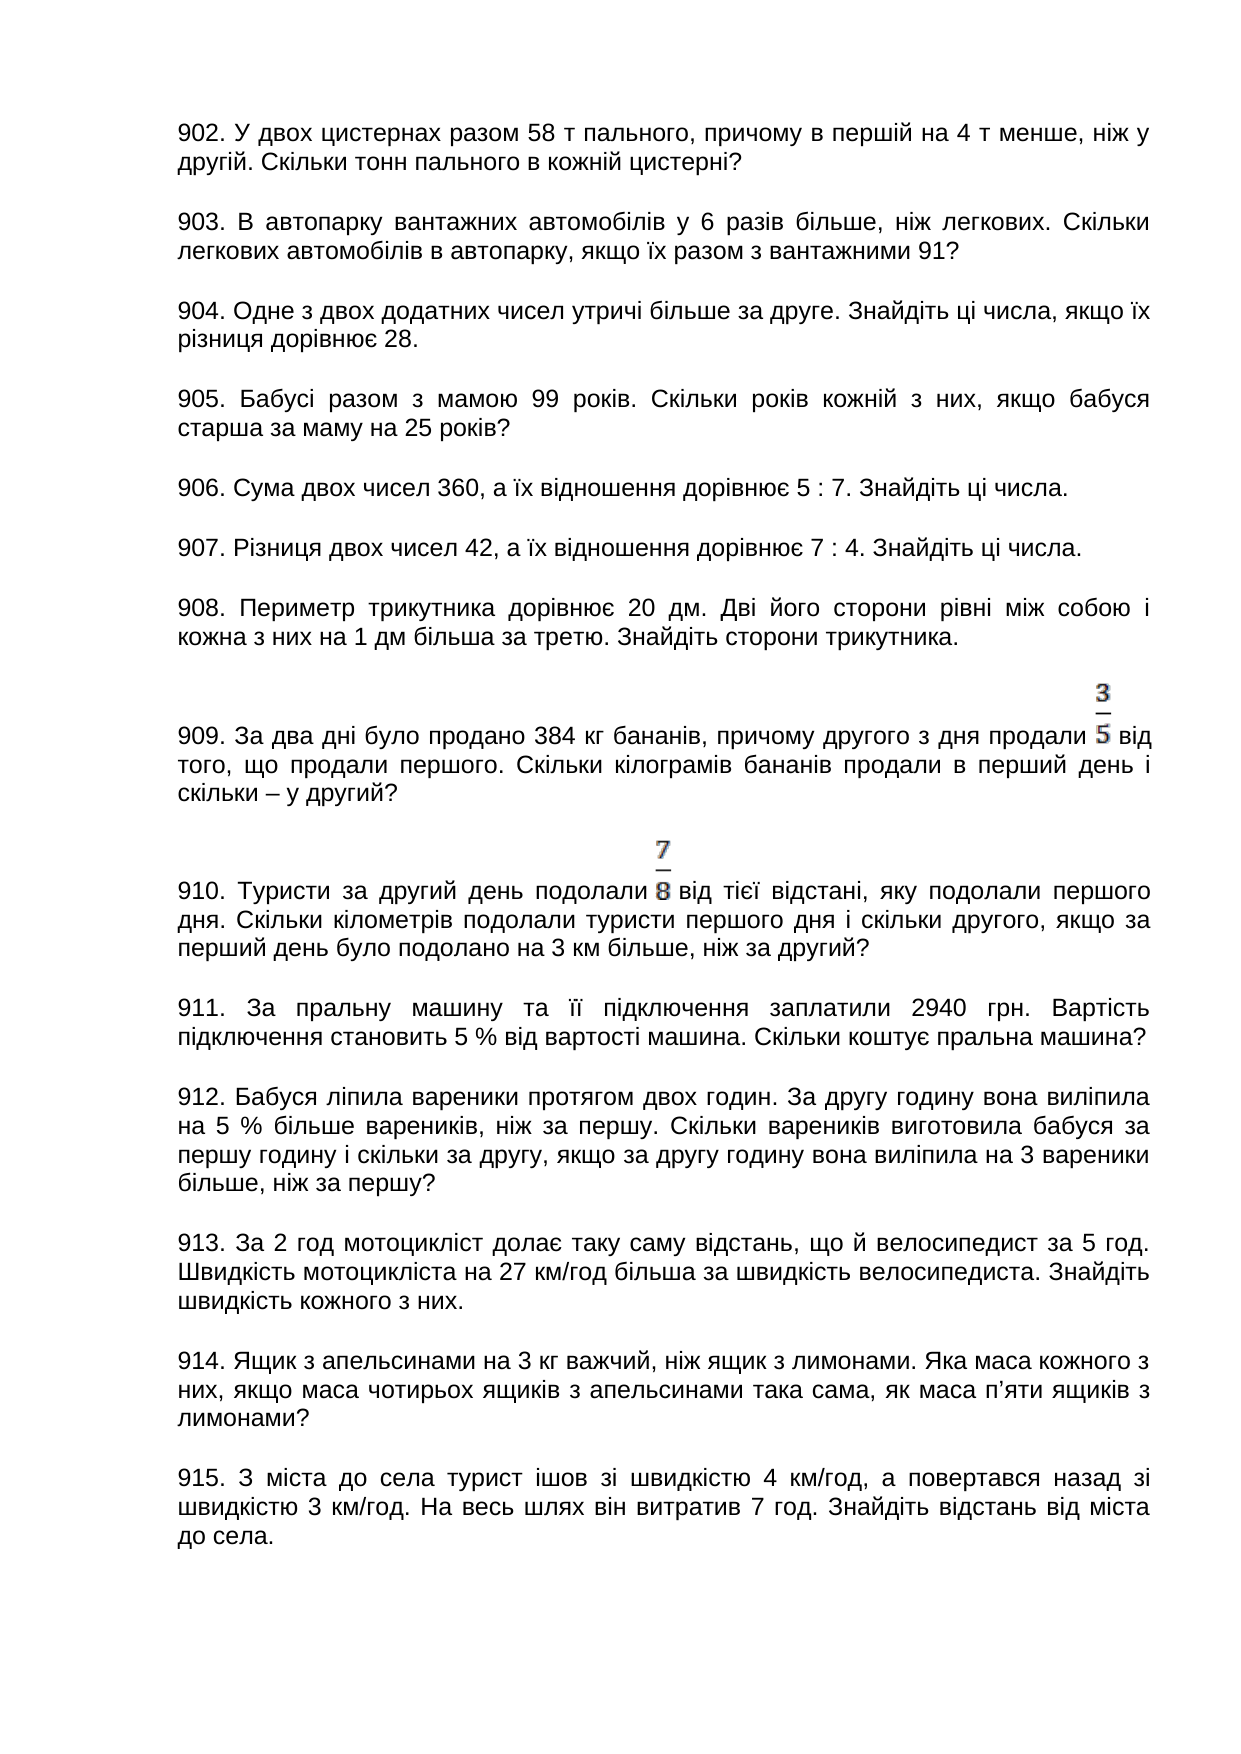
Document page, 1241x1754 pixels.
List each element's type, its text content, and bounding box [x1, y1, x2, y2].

picture [655, 838, 672, 900]
text 904. Одне з двох додатних чисел утричі більше за друге. Знайдіть ці числа, якщо їх різниця дорівнює 28. [177, 296, 1152, 353]
text 913. За 2 год мотоцикліст долає таку саму відстань, що й велосипедист за 5 год. Швидкість мотоцикліста на 27 км/год більша за швидкість велосипедиста. Знайдіть швидкість кожного з них. [177, 1228, 1152, 1315]
text 911. За пральну машину та її підключення заплатили 2940 грн. Вартість підключення становить 5 % від вартості машина. Скільки коштує пральна машина? [177, 993, 1152, 1051]
text 914. Ящик з апельсинами на 3 кг важчий, ніж ящик з лимонами. Яка маса кожного з них, якщо маса чотирьох ящиків з апельсинами така сама, як маса п’яти ящиків з лимонами? [177, 1346, 1152, 1432]
text 912. Бабуся ліпила вареники протягом двох годин. За другу годину вона виліпила на 5 % більше вареників, ніж за першу. Скільки вареників виготовила бабуся за першу годину і скільки за другу, якщо за другу годину вона виліпила на 3 вареники більше, ніж за першу? [177, 1082, 1152, 1197]
text 915. З міста до села турист ішов зі швидкістю 4 км/год, а повертався назад зі швидкістю 3 км/год. На весь шлях він витратив 7 год. Знайдіть відстань від міста до села. [177, 1463, 1152, 1550]
picture [1095, 681, 1112, 745]
text 909. За два дні було продано 384 кг бананів, причому другого з дня продали від того, що продали першого. Скільки кілограмів бананів продали в перший день і скільки – у другий? [177, 682, 1152, 807]
text 902. У двох цистернах разом 58 т пального, причому в першій на 4 т менше, ніж у другій. Скільки тонн пального в кожній цистерні? [177, 118, 1152, 176]
text 906. Сума двох чисел 360, а їх відношення дорівнює 5 : 7. Знайдіть ці числа. [177, 473, 1152, 502]
text 910. Туристи за другий день подолали від тієї відстані, яку подолали першого дня. Скільки кілометрів подолали туристи першого дня і скільки другого, якщо за перший день було подолано на 3 км більше, ніж за другий? [177, 838, 1152, 962]
text 903. В автопарку вантажних автомобілів у 6 разів більше, ніж легкових. Скільки легкових автомобілів в автопарку, якщо їх разом з вантажними 91? [177, 207, 1152, 264]
text 908. Периметр трикутника дорівнює 20 дм. Дві його сторони рівні між собою і кожна з них на 1 дм більша за третю. Знайдіть сторони трикутника. [177, 593, 1152, 651]
text 905. Бабусі разом з мамою 99 років. Скільки років кожній з них, якщо бабуся старша за маму на 25 років? [177, 384, 1152, 442]
text 907. Різниця двох чисел 42, а їх відношення дорівнює 7 : 4. Знайдіть ці числа. [177, 533, 1152, 562]
